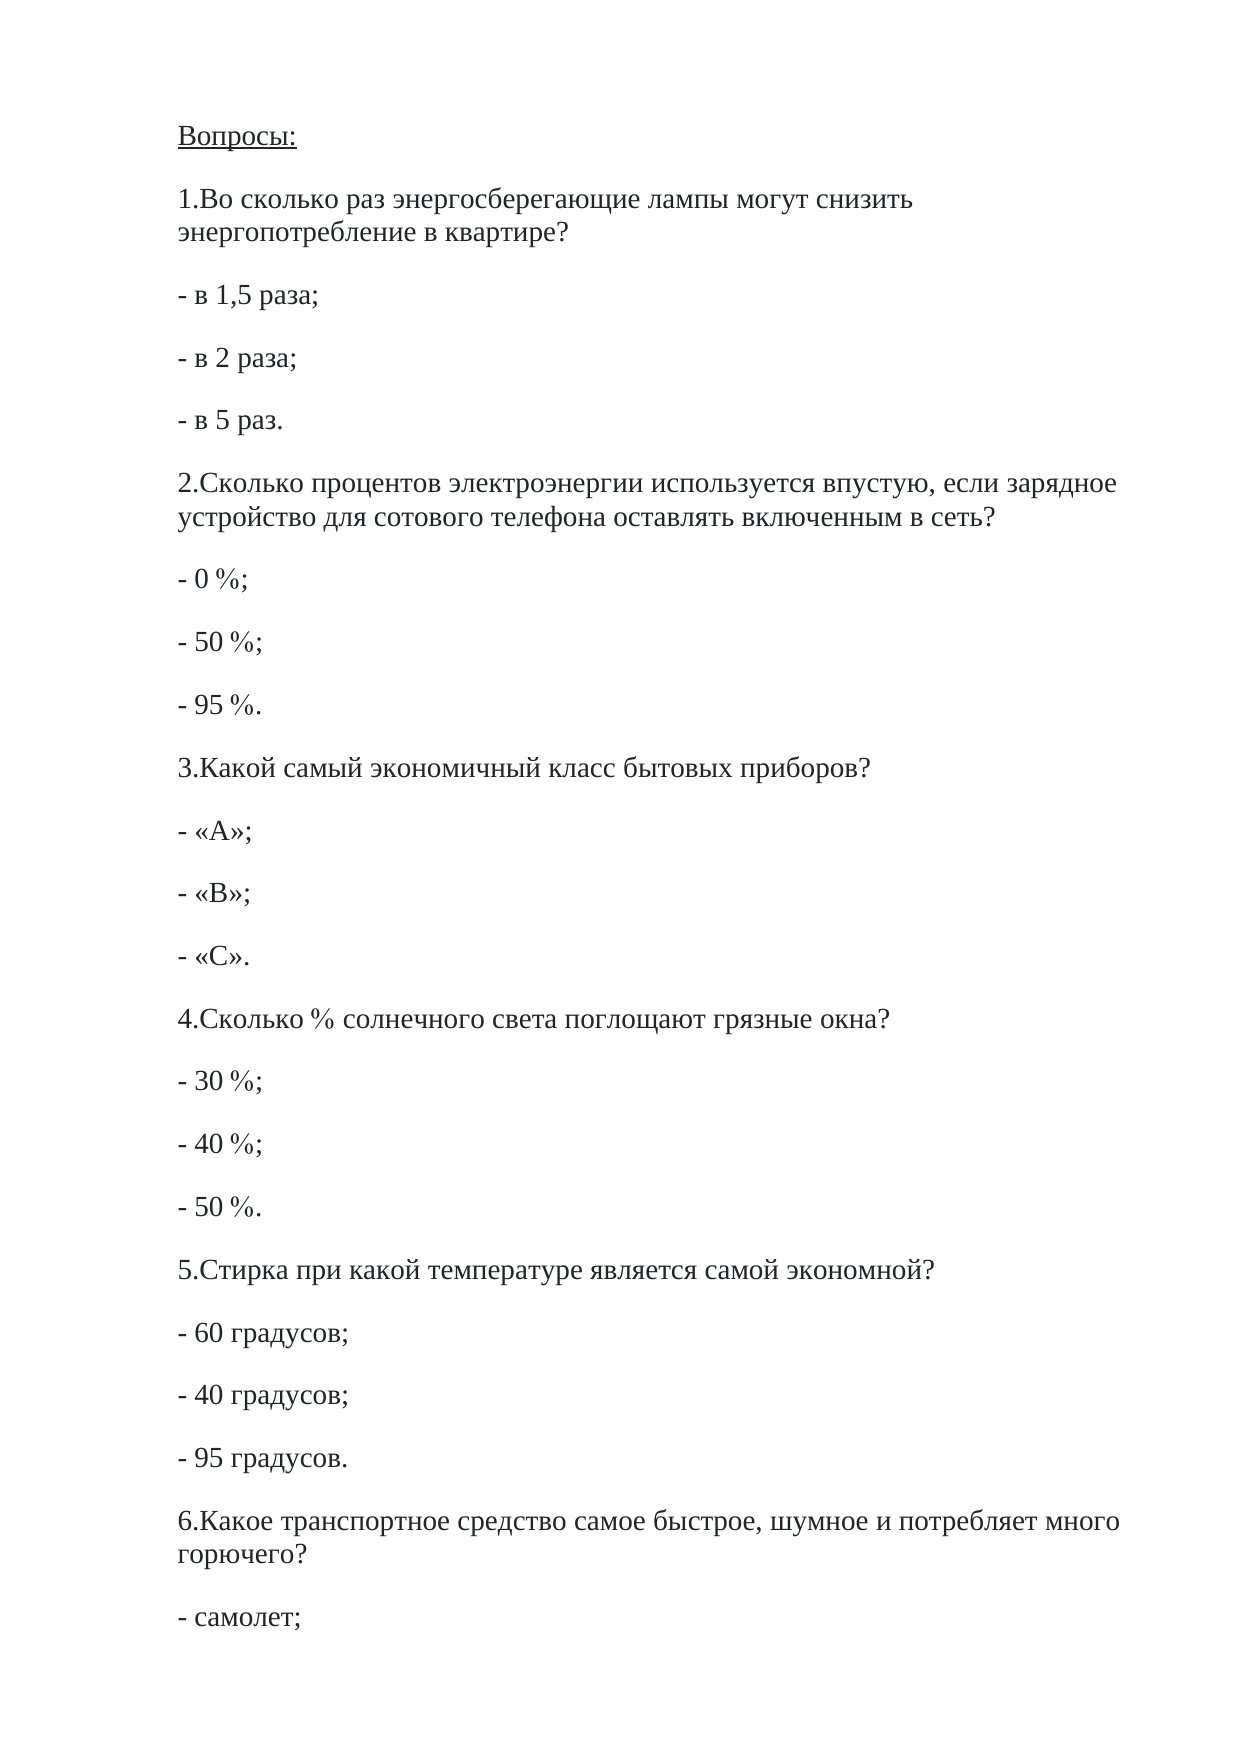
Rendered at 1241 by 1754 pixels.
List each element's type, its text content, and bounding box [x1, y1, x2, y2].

text Вопросы: [177, 118, 1152, 152]
text 6.Какое транспортное средство самое быстрое, шумное и потребляет много горючего? [177, 1503, 1152, 1570]
text - «С». [177, 938, 1152, 972]
text 4.Сколько солнечного света поглощают грязные окна? [177, 1001, 1152, 1034]
text - 60 градусов; [177, 1315, 1152, 1348]
text - 0 ; [177, 561, 1152, 595]
text - 50 . [177, 1189, 1152, 1223]
text - в 1,5 раза; [177, 277, 1152, 311]
text - в 2 раза; [177, 340, 1152, 373]
text 3.Какой самый экономичный класс бытовых приборов? [177, 750, 1152, 783]
text - 40 градусов; [177, 1377, 1152, 1411]
text 1.Во сколько раз энергосберегающие лампы могут снизить энергопотребление в квартире? [177, 181, 1152, 248]
text - 50 ; [177, 624, 1152, 658]
text - в 5 раз. [177, 402, 1152, 436]
text - 95 . [177, 687, 1152, 721]
text - 95 градусов. [177, 1440, 1152, 1474]
text 2.Сколько процентов электроэнергии используется впустую, если зарядное устройство для сотового телефона оставлять включенным в сеть? [177, 465, 1152, 532]
text - «В»; [177, 875, 1152, 909]
text 5.Стирка при какой температуре является самой экономной? [177, 1252, 1152, 1286]
text - 30 ; [177, 1063, 1152, 1097]
text - самолет; [177, 1599, 1152, 1633]
text - 40 ; [177, 1126, 1152, 1160]
text - «А»; [177, 813, 1152, 846]
